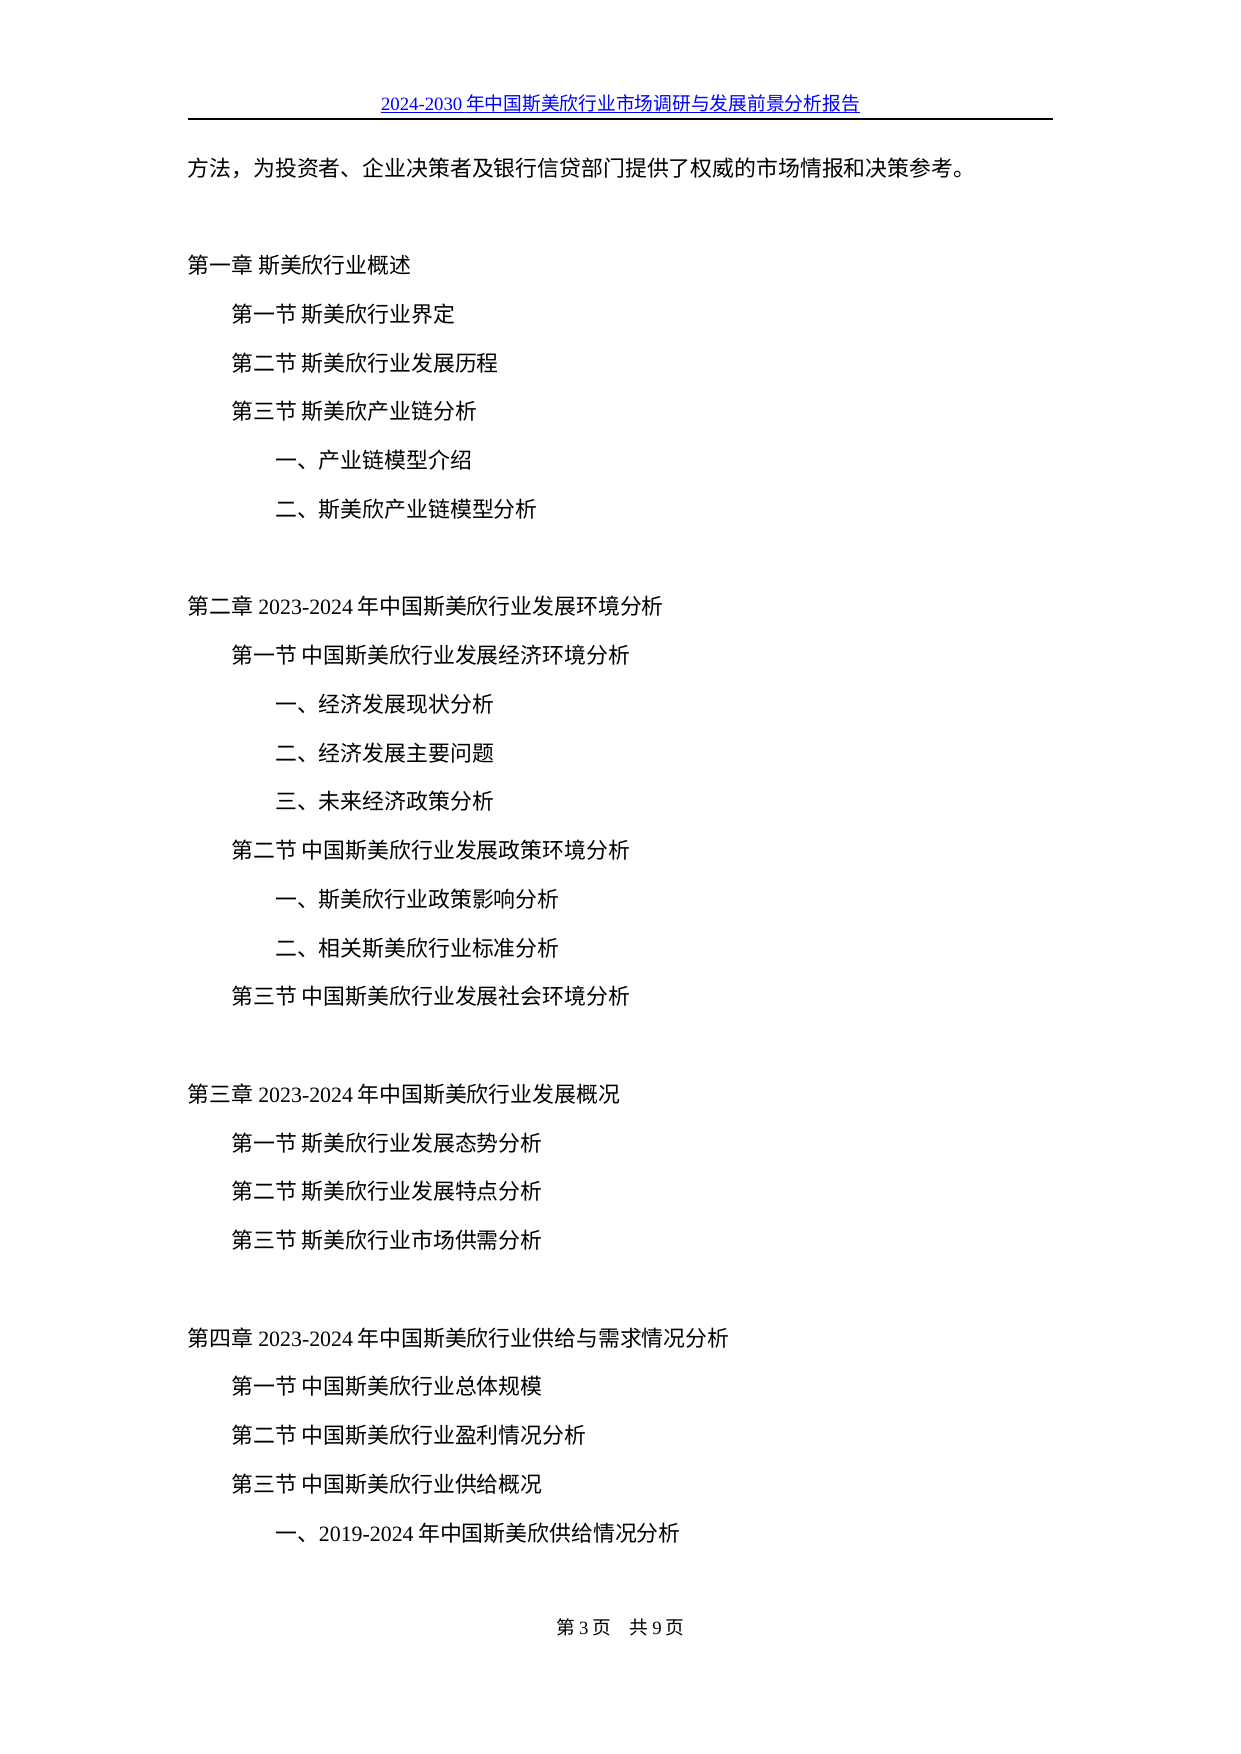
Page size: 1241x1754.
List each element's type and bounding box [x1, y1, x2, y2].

text [187, 150, 1053, 1548]
